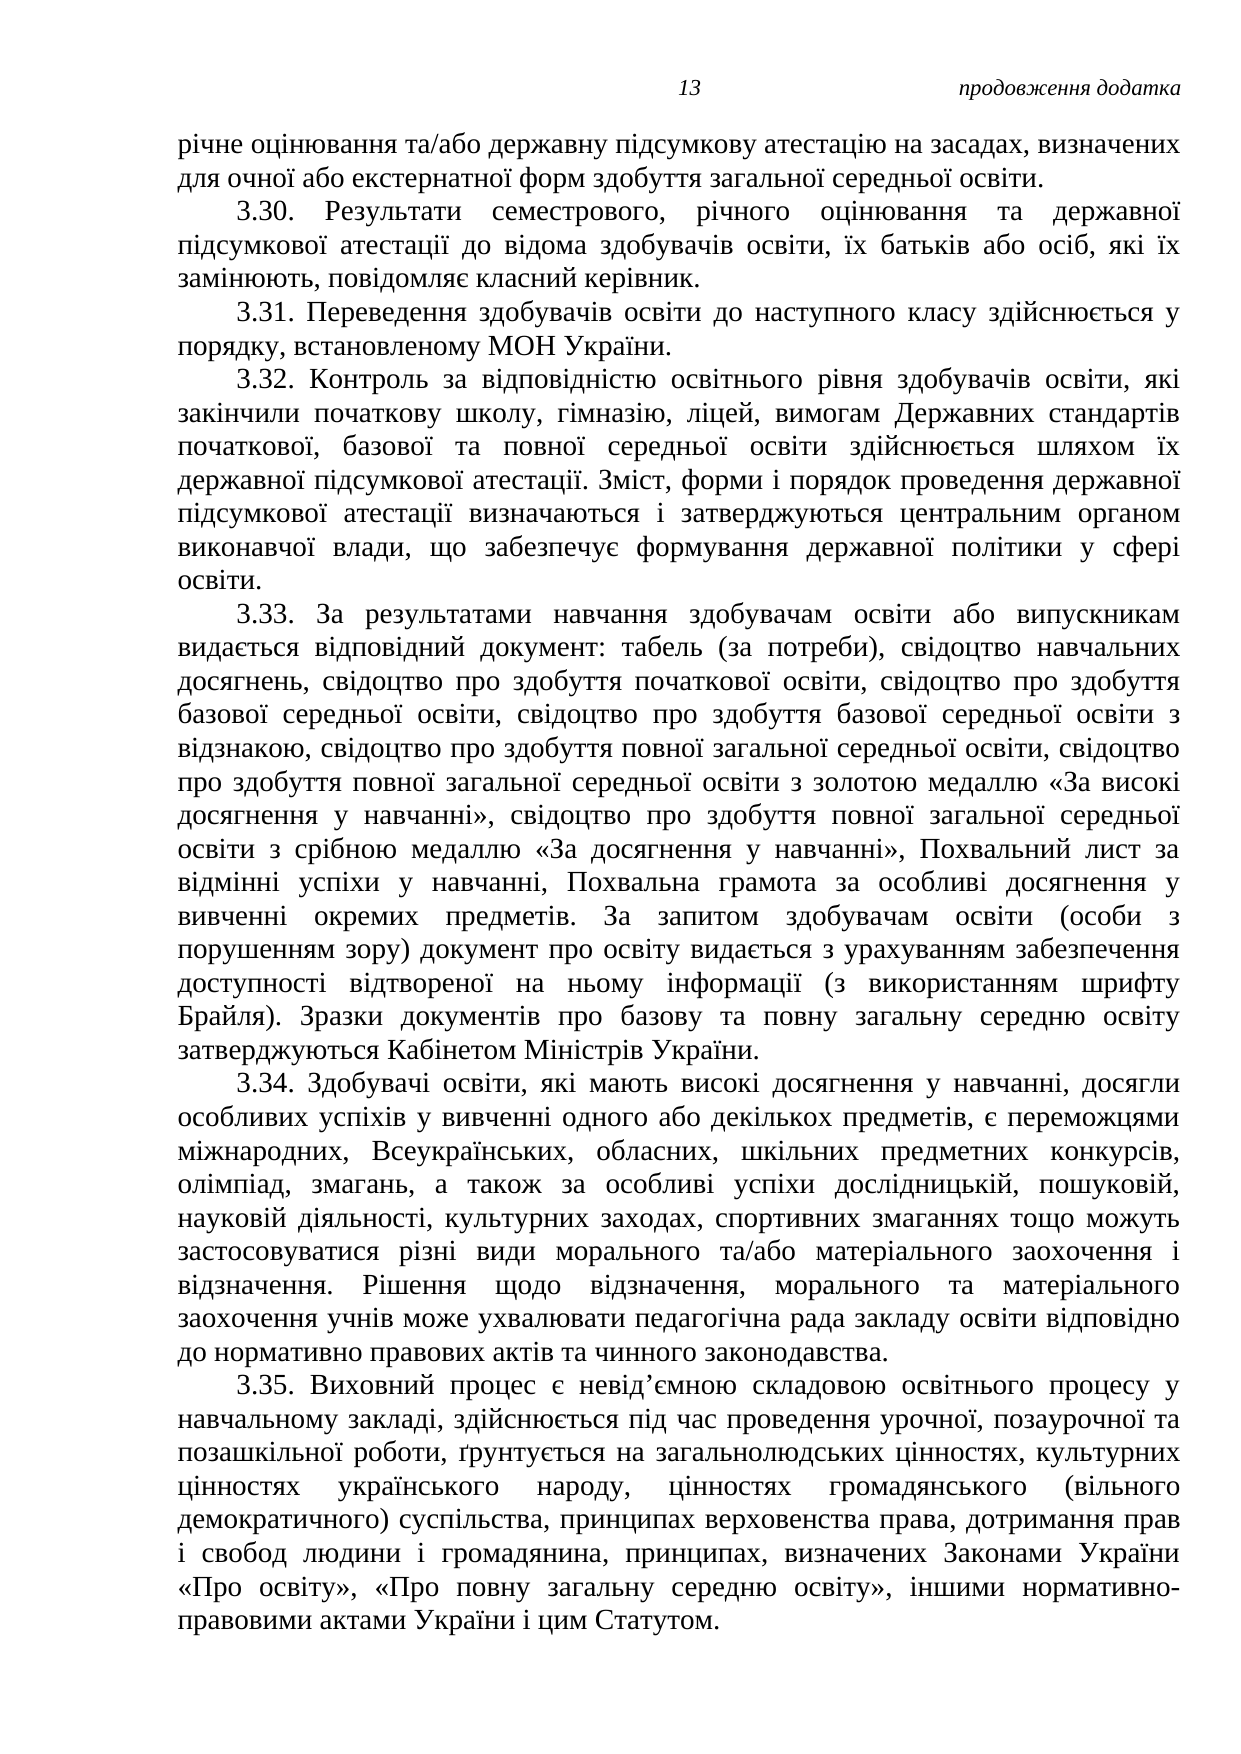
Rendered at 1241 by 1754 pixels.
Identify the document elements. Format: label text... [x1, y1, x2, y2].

text 3.31. Переведення здобувачів освіти до наступного класу здійснюється у порядку, встановленому МОН України. [177, 294, 1181, 361]
text 3.35. Виховний процес є невід’ємною складовою освітнього процесу у навчальному закладі, здійснюється під час проведення урочної, позаурочної та позашкільної роботи, ґрунтується на загальнолюдських цінностях, культурних цінностях українського народу, цінностях громадянського (вільного демократичного) суспільства, принципах верховенства права, дотримання прав і свобод людини і громадянина, принципах, визначених Законами України «Про освіту», «Про повну загальну середню освіту», іншими нормативно-правовими актами України і цим Статутом. [177, 1367, 1181, 1636]
text 3.34. Здобувачі освіти, які мають високі досягнення у навчанні, досягли особливих успіхів у вивченні одного або декількох предметів, є переможцями міжнародних, Всеукраїнських, обласних, шкільних предметних конкурсів, олімпіад, змагань, а також за особливі успіхи дослідницькій, пошуковій, науковій діяльності, культурних заходах, спортивних змаганнях тощо можуть застосовуватися різні види морального та/або матеріального заохочення і відзначення. Рішення щодо відзначення, морального та матеріального заохочення учнів може ухвалювати педагогічна рада закладу освіти відповідно до нормативно правових актів та чинного законодавства. [177, 1066, 1181, 1367]
text 3.33. За результатами навчання здобувачам освіти або випускникам видається відповідний документ: табель (за потреби), свідоцтво навчальних досягнень, свідоцтво про здобуття початкової освіти, свідоцтво про здобуття базової середньої освіти, свідоцтво про здобуття базової середньої освіти з відзнакою, свідоцтво про здобуття повної загальної середньої освіти, свідоцтво про здобуття повної загальної середньої освіти з золотою медаллю «За високі досягнення у навчанні», свідоцтво про здобуття повної загальної середньої освіти з срібною медаллю «За досягнення у навчанні», Похвальний лист за відмінні успіхи у навчанні, Похвальна грамота за особливі досягнення у вивченні окремих предметів. За запитом здобувачам освіти (особи з порушенням зору) документ про освіту видається з урахуванням забезпечення доступності відтвореної на ньому інформації (з використанням шрифту Брайля). Зразки документів про базову та повну загальну середню освіту затверджуються Кабінетом Міністрів України. [177, 596, 1181, 1066]
text 3.30. Результати семестрового, річного оцінювання та державної підсумкової атестації до відома здобувачів освіти, їх батьків або осіб, які їх замінюють, повідомляє класний керівник. [177, 193, 1181, 294]
text 3.32. Контроль за відповідністю освітнього рівня здобувачів освіти, які закінчили початкову школу, гімназію, ліцей, вимогам Державних стандартів початкової, базової та повної середньої освіти здійснюється шляхом їх державної підсумкової атестації. Зміст, форми і порядок проведення державної підсумкової атестації визначаються і затверджуються центральним органом виконавчої влади, що забезпечує формування державної політики у сфері освіти. [177, 361, 1181, 596]
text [177, 126, 1181, 193]
